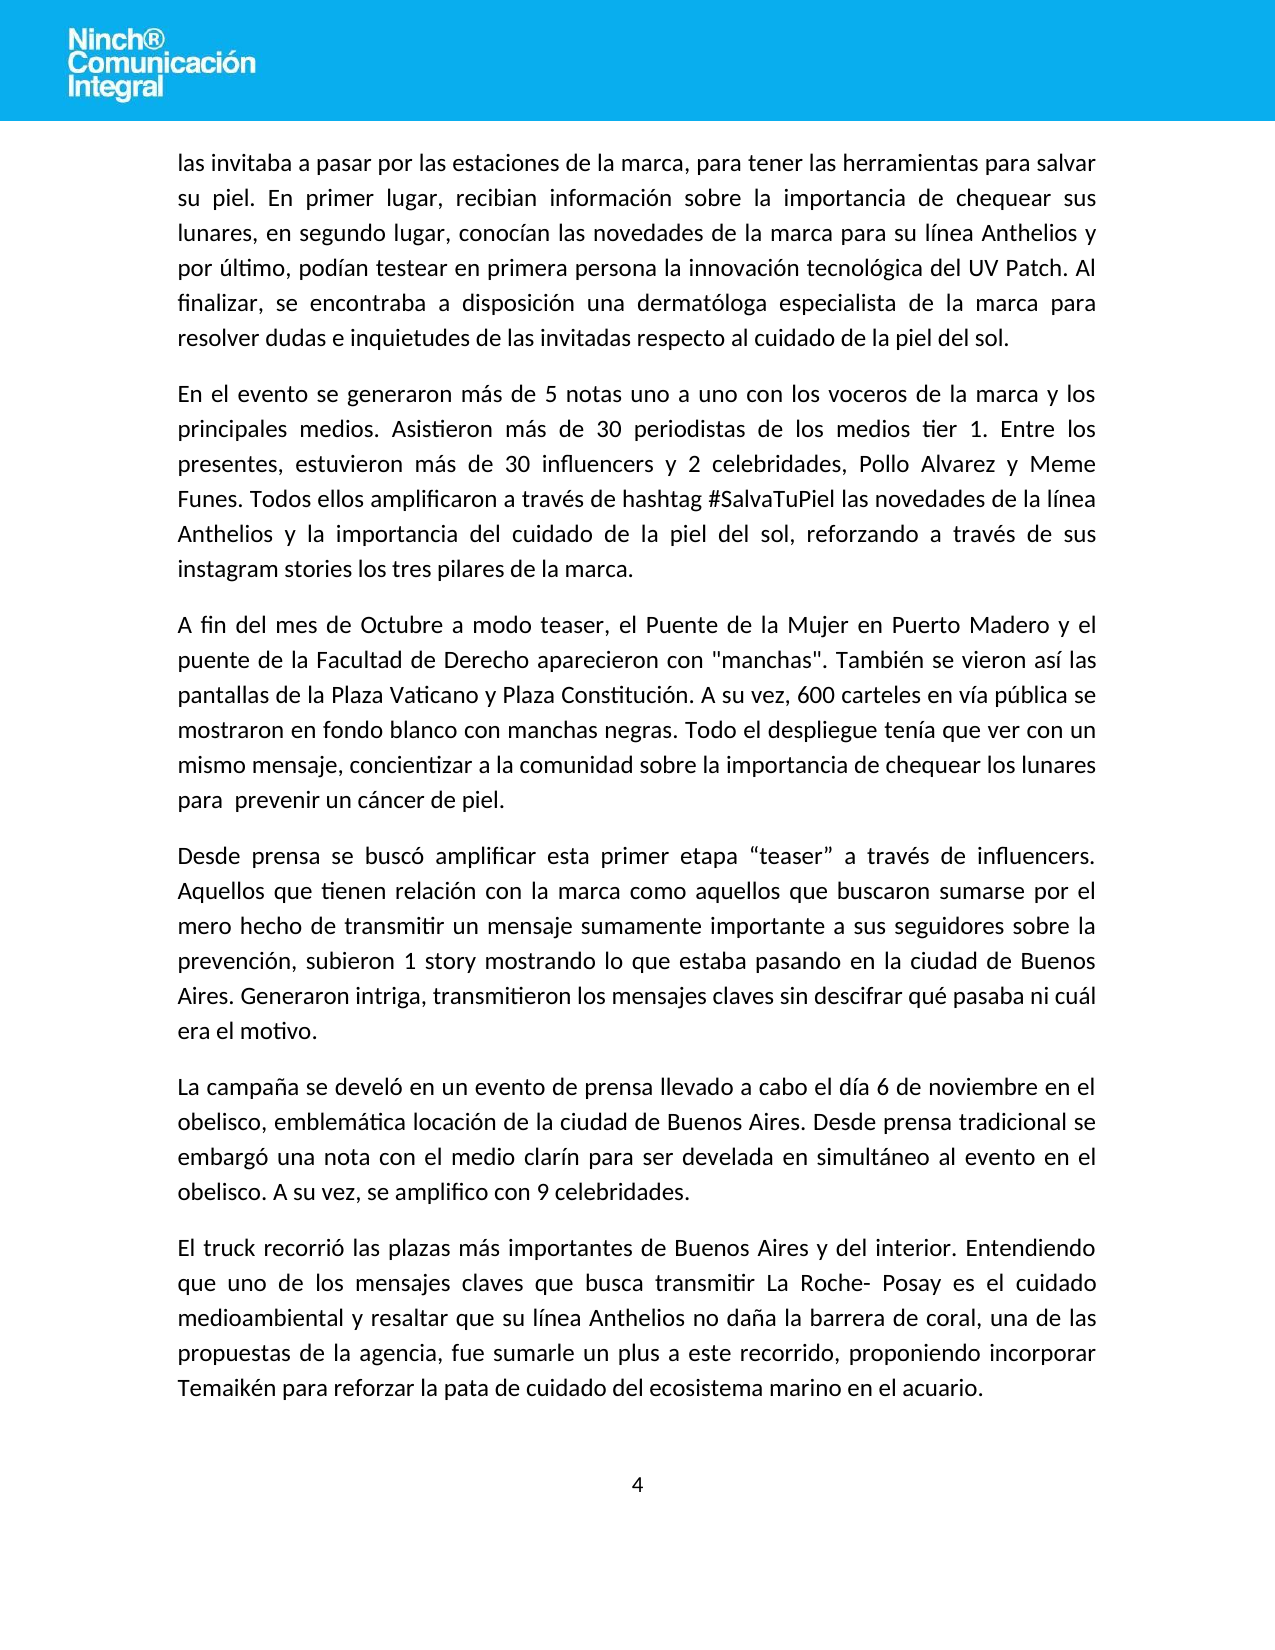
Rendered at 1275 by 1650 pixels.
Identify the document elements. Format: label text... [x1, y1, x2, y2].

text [177, 148, 1098, 353]
text A fin del mes de Octubre a modo teaser, el Puente de la Mujer en Puerto Madero y el puente de la Facultad de Derecho aparecieron con "manchas". También se vieron así las pantallas de la Plaza Vaticano y Plaza Constitución. A su vez, 600 carteles en vía pública se mostraron en fondo blanco con manchas negras. Todo el despliegue tenía que ver con un mismo mensaje, concientizar a la comunidad sobre la importancia de chequear los lunares para prevenir un cáncer de piel. [177, 609, 1098, 815]
picture [66, 27, 257, 104]
text Desde prensa se buscó amplificar esta primer etapa “teaser” a través de influencers. Aquellos que tienen relación con la marca como aquellos que buscaron sumarse por el mero hecho de transmitir un mensaje sumamente importante a sus seguidores sobre la prevención, subieron 1 story mostrando lo que estaba pasando en la ciudad de Buenos Aires. Generaron intriga, transmitieron los mensajes claves sin descifrar qué pasaba ni cuál era el motivo. [177, 840, 1098, 1046]
text La campaña se develó en un evento de prensa llevado a cabo el día 6 de noviembre en el obelisco, emblemática locación de la ciudad de Buenos Aires. Desde prensa tradicional se embargó una nota con el medio clarín para ser develada en simultáneo al evento en el obelisco. A su vez, se amplifico con 9 celebridades. [177, 1071, 1098, 1206]
text En el evento se generaron más de 5 notas uno a uno con los voceros de la marca y los principales medios. Asistieron más de 30 periodistas de los medios tier 1. Entre los presentes, estuvieron más de 30 influencers y 2 celebridades, Pollo Alvarez y Meme Funes. Todos ellos amplificaron a través de hashtag #SalvaTuPiel las novedades de la línea Anthelios y la importancia del cuidado de la piel del sol, reforzando a través de sus instagram stories los tres pilares de la marca. [177, 378, 1098, 584]
text El truck recorrió las plazas más importantes de Buenos Aires y del interior. Entendiendo que uno de los mensajes claves que busca transmitir La Roche- Posay es el cuidado medioambiental y resaltar que su línea Anthelios no daña la barrera de coral, una de las propuestas de la agencia, fue sumarle un plus a este recorrido, proponiendo incorporar Temaikén para reforzar la pata de cuidado del ecosistema marino en el acuario. [177, 1232, 1098, 1402]
